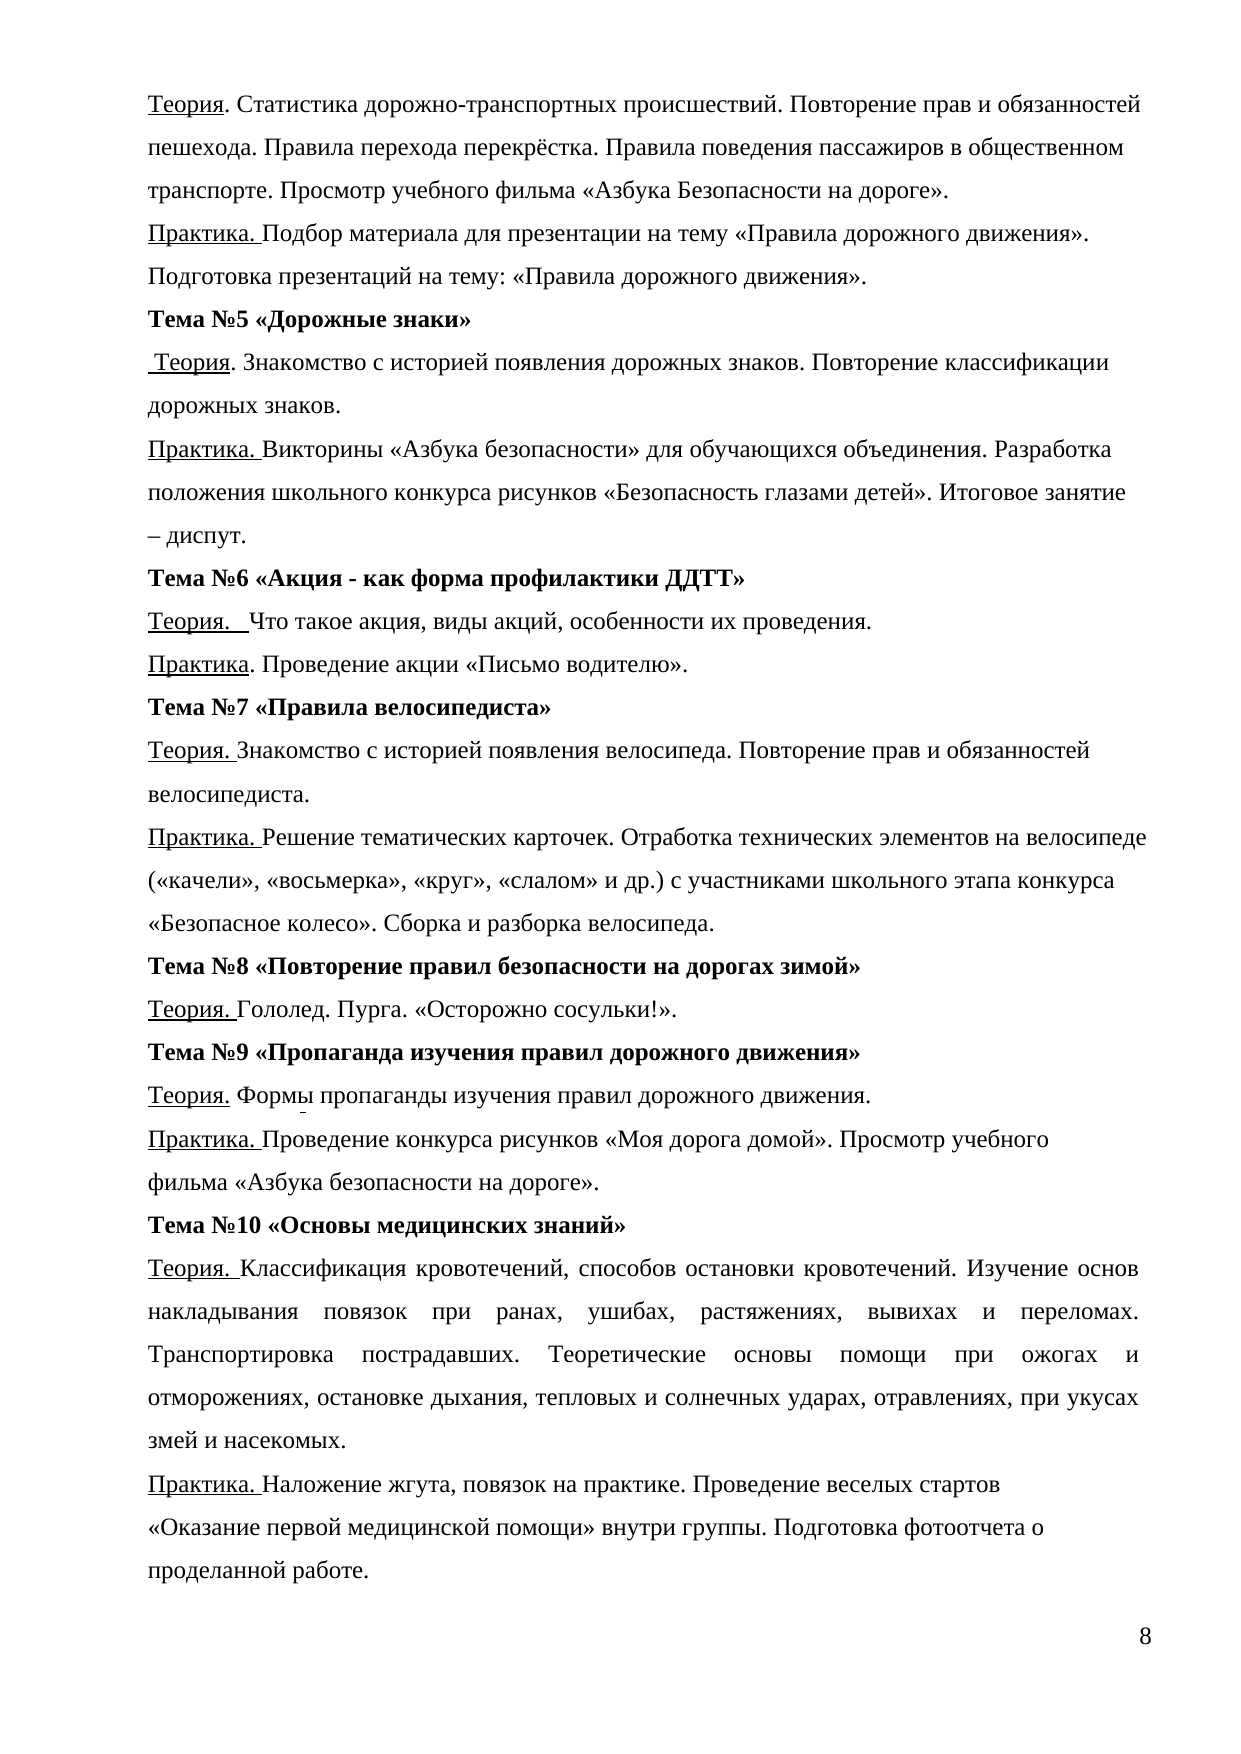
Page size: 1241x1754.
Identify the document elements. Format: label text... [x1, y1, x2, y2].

text Практика. Наложение жгута, повязок на практике. Проведение веселых стартов [148, 1469, 1152, 1497]
text «Оказание первой медицинской помощи» внутри группы. Подготовка фотоотчета о проделанной работе. [148, 1512, 1151, 1584]
text Тема №10 «Основы медицинских знаний» [148, 1210, 1152, 1239]
text Теория. Гололед. Пурга. «Осторожно сосульки!». [148, 994, 859, 1023]
text Практика. Решение тематических карточек. Отработка технических элементов на велосипеде («качели», «восьмерка», «круг», «слалом» и др.) с участниками школьного этапа конкурса «Безопасное колесо». Сборка и разборка велосипеда. [148, 822, 1151, 937]
text Теория. Знакомство с историей появления велосипеда. Повторение прав и обязанностей велосипедиста. [148, 736, 1151, 807]
text Тема №8 «Повторение правил безопасности на дорогах зимой» [148, 951, 1087, 980]
text Практика. Подбор материала для презентации на тему «Правила дорожного движения». Подготовка презентаций на тему: «Правила дорожного движения». [148, 218, 1151, 290]
text Тема №9 «Пропаганда изучения правил дорожного движения» [148, 1037, 1087, 1066]
text Практика. Проведение акции «Письмо водителю». [148, 649, 859, 678]
text Тема №7 «Правила велосипедиста» [148, 692, 859, 721]
text Тема №6 «Акция - как форма профилактики ДДТТ» [148, 563, 1135, 592]
text Практика. Викторины «Азбука безопасности» для обучающихся объединения. Разработка положения школьного конкурса рисунков «Безопасность глазами детей». Итоговое занятие – диспут. [148, 434, 1135, 549]
text Тема №5 «Дорожные знаки» [148, 304, 859, 333]
text Теория. Знакомство с историей появления дорожных знаков. Повторение классификации дорожных знаков. [148, 347, 1151, 419]
text Теория. Статистика дорожно-транспортных происшествий. Повторение прав и обязанностей пешехода. Правила перехода перекрёстка. Правила поведения пассажиров в общественном транспорте. Просмотр учебного фильма «Азбука Безопасности на дороге». [148, 89, 1151, 204]
text Практика. Проведение конкурса рисунков «Моя дорога домой». Просмотр учебного фильма «Азбука безопасности на дороге». [148, 1124, 1100, 1196]
text Теория. Формы пропаганды изучения правил дорожного движения. [148, 1081, 1151, 1109]
text Теория. Классификация кровотечений, способов остановки кровотечений. Изучение основ накладывания повязок при ранах, ушибах, растяжениях, вывихах и переломах. Транспортировка пострадавших. Теоретические основы помощи при ожогах и отморожениях, остановке дыхания, тепловых и солнечных ударах, отравлениях, при укусах змей и насекомых. [148, 1253, 1140, 1454]
text Теория. Что такое акция, виды акций, особенности их проведения. [148, 606, 1087, 635]
